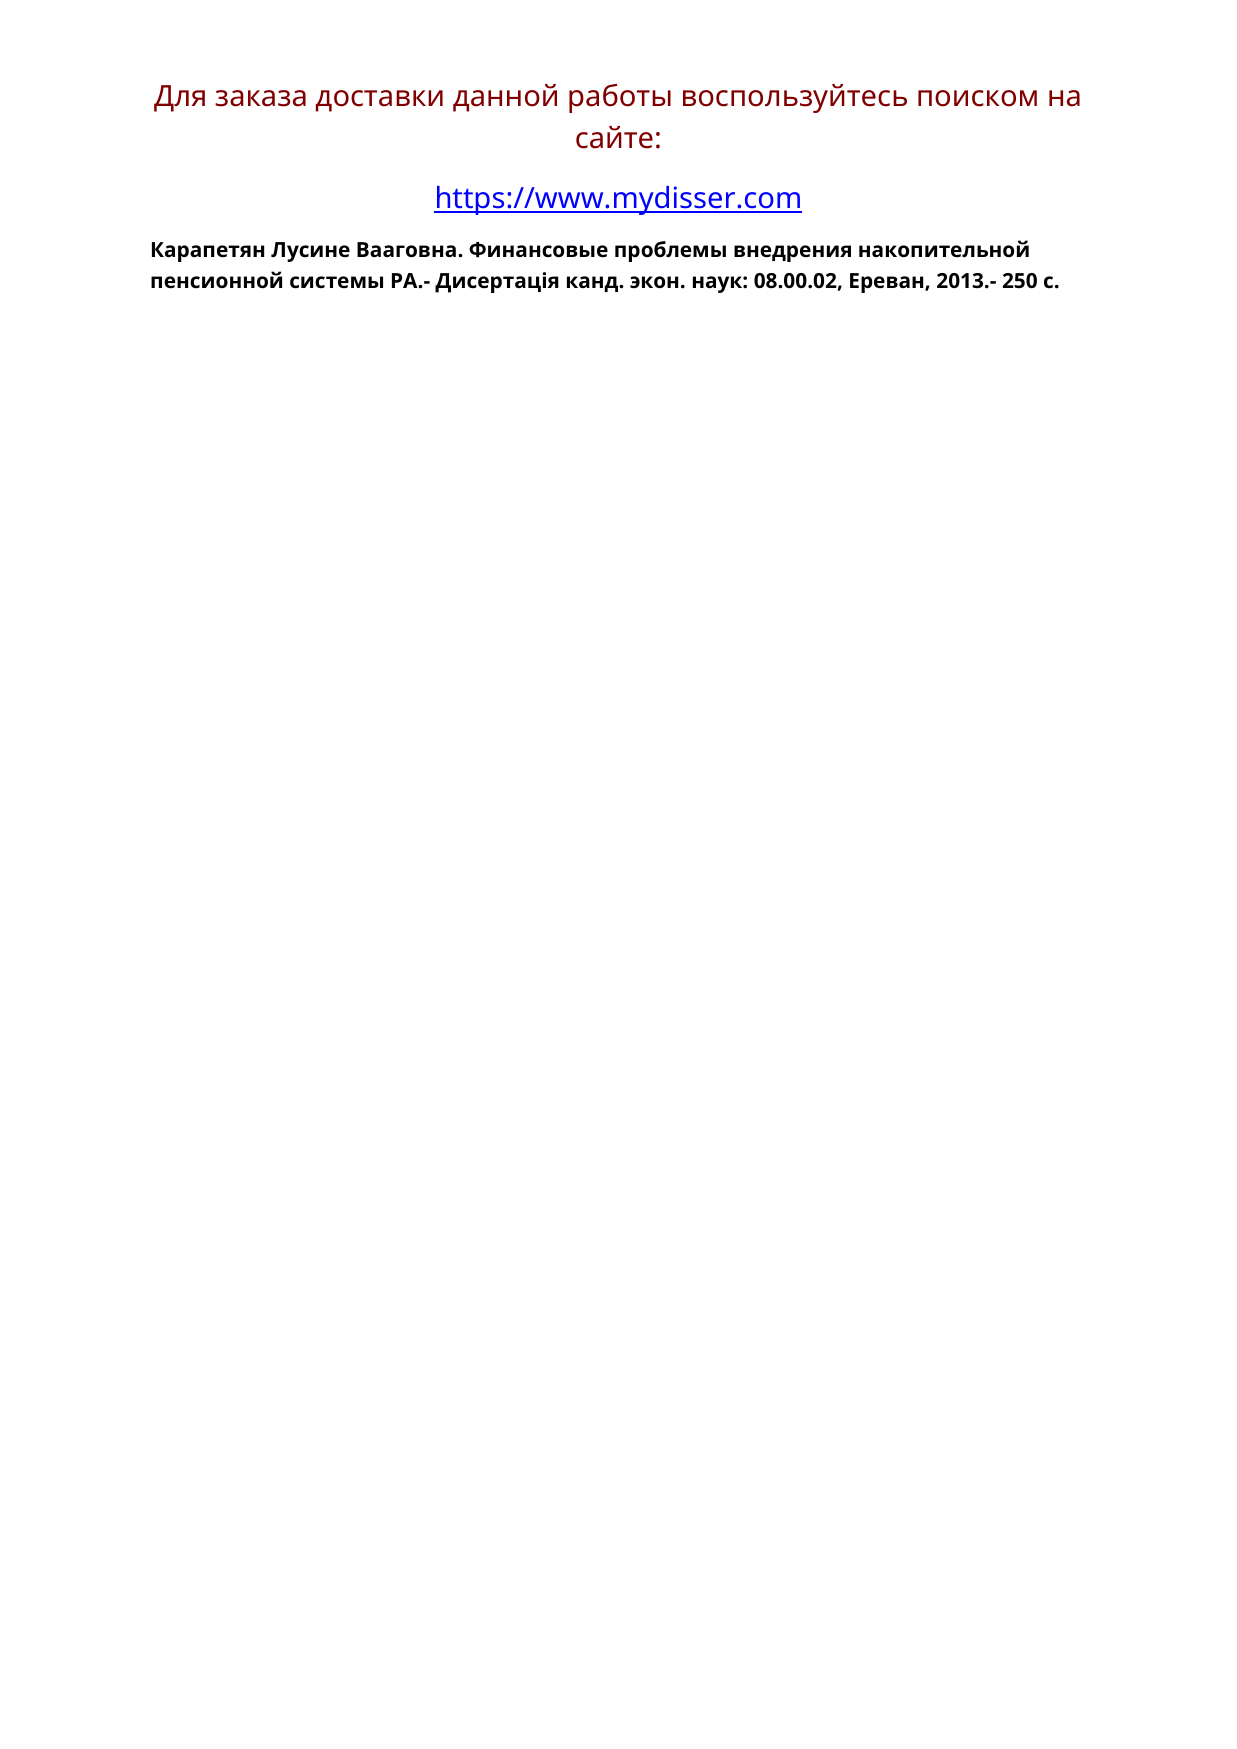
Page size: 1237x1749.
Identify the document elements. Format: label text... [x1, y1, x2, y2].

text Карапетян Лусине Вааговна. Финансовые проблемы внедрения накопительной пенсионной системы РА.- Дисертація канд. экон. наук: 08.00.02, Ереван, 2013.- 250 с. [150, 236, 1086, 294]
